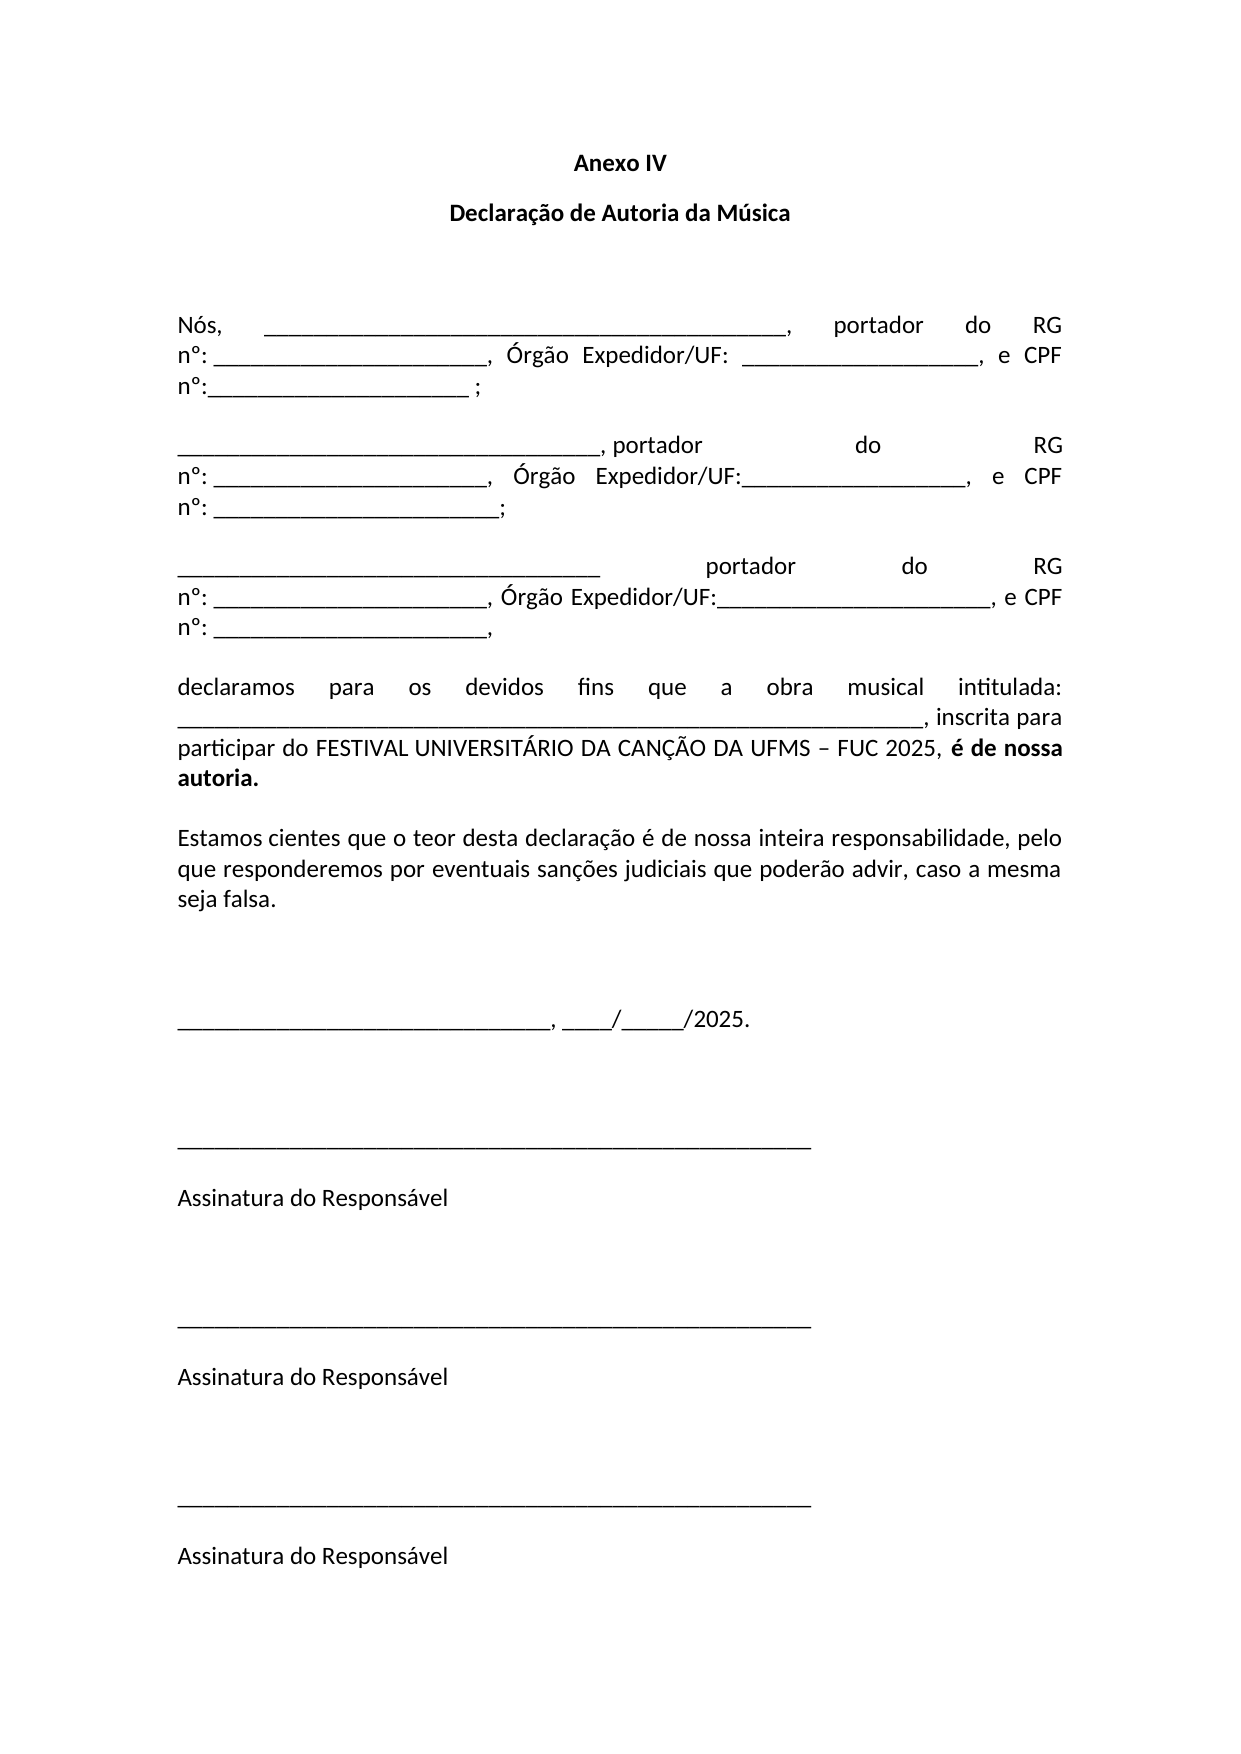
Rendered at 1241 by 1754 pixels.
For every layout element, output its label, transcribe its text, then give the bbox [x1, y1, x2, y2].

text Assinatura do Responsável [177, 1540, 1063, 1570]
text declaramos para os devidos fins que a obra musical intitulada: ____________________________________________________________, inscrita para participar do FESTIVAL UNIVERSITÁRIO DA CANÇÃO DA UFMS – FUC 2025, é de nossa autoria. [177, 671, 1063, 793]
text __________________________________, portador do RG nº: ______________________, Órgão Expedidor/UF:__________________, e CPF nº: _______________________; [177, 429, 1063, 521]
text Assinatura do Responsável [177, 1182, 1063, 1212]
text ___________________________________________________ [177, 1480, 1063, 1511]
text Anexo IV [177, 148, 1063, 178]
text Nós, __________________________________________, portador do RG nº: ______________________, Órgão Expedidor/UF: ___________________, e CPF nº:_____________________ ; [177, 309, 1063, 400]
text ___________________________________________________ [177, 1301, 1063, 1332]
text Assinatura do Responsável [177, 1361, 1063, 1391]
text Declaração de Autoria da Música [177, 197, 1063, 228]
text ______________________________, ____/_____/2025. [177, 1003, 1063, 1033]
text Estamos cientes que o teor desta declaração é de nossa inteira responsabilidade, pelo que responderemos por eventuais sanções judiciais que poderão advir, caso a mesma seja falsa. [177, 822, 1063, 914]
text __________________________________ portador do RG nº: ______________________, Órgão Expedidor/UF:______________________, e CPF nº: ______________________, [177, 550, 1063, 642]
text ___________________________________________________ [177, 1122, 1063, 1153]
